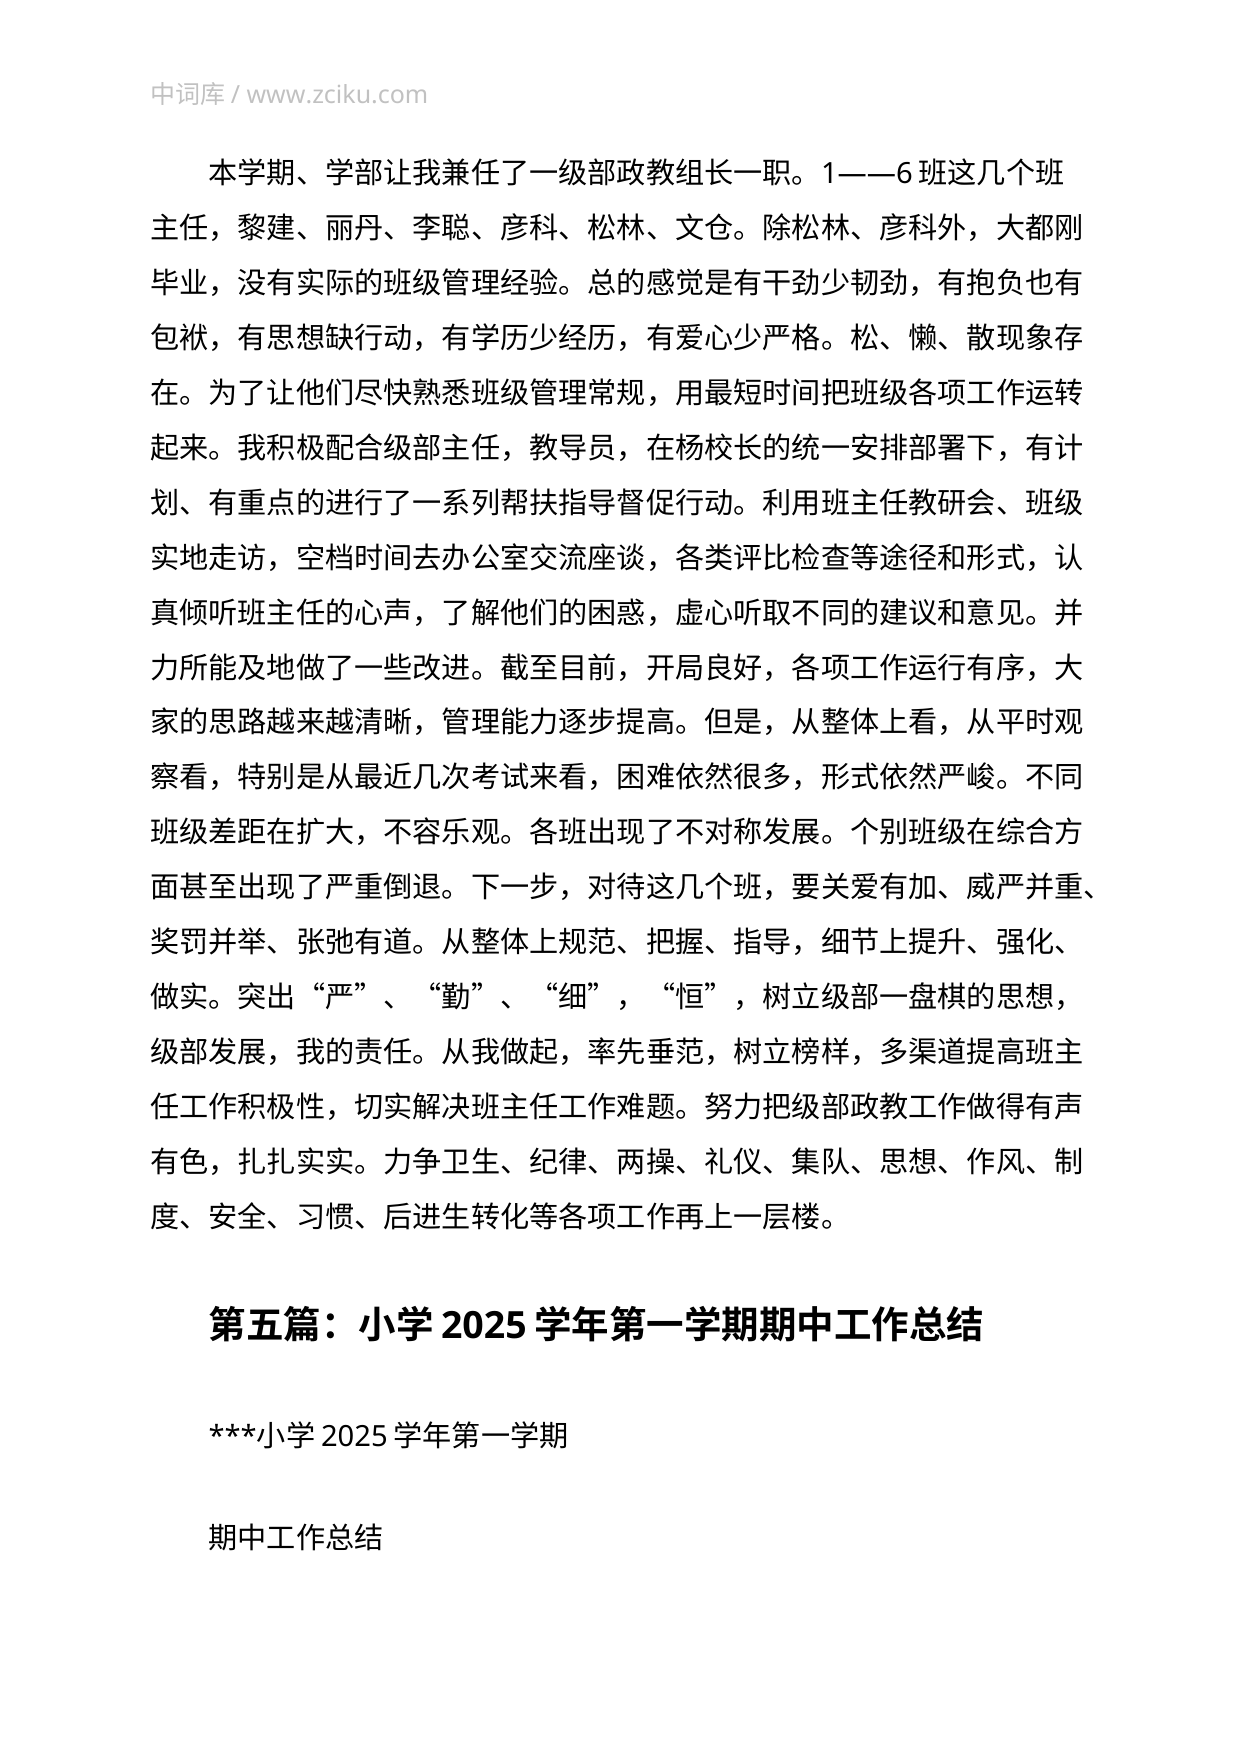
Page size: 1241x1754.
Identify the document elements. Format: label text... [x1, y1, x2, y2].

text 本学期、学部让我兼任了一级部政教组长一职。1——6班这几个班主任，黎建、丽丹、李聪、彦科、松林、文仓。除松林、彦科外，大都刚毕业，没有实际的班级管理经验。总的感觉是有干劲少韧劲，有抱负也有包袱，有思想缺行动，有学历少经历，有爱心少严格。松、懒、散现象存在。为了让他们尽快熟悉班级管理常规，用最短时间把班级各项工作运转起来。我积极配合级部主任，教导员，在杨校长的统一安排部署下，有计划、有重点的进行了一系列帮扶指导督促行动。利用班主任教研会、班级实地走访，空档时间去办公室交流座谈，各类评比检查等途径和形式，认真倾听班主任的心声，了解他们的困惑，虚心听取不同的建议和意见。并力所能及地做了一些改进。截至目前，开局良好，各项工作运行有序，大家的思路越来越清晰，管理能力逐步提高。但是，从整体上看，从平时观察看，特别是从最近几次考试来看，困难依然很多，形式依然严峻。不同班级差距在扩大，不容乐观。各班出现了不对称发展。个别班级在综合方面甚至出现了严重倒退。下一步，对待这几个班，要关爱有加、威严并重、奖罚并举、张弛有道。从整体上规范、把握、指导，细节上提升、强化、做实。突出“严”、“勤”、“细”，“恒”，树立级部一盘棋的思想，级部发展，我的责任。从我做起，率先垂范，树立榜样，多渠道提高班主任工作积极性，切实解决班主任工作难题。努力把级部政教工作做得有声有色，扎扎实实。力争卫生、纪律、两操、礼仪、集队、思想、作风、制度、安全、习惯、后进生转化等各项工作再上一层楼。 [150, 150, 1090, 1235]
text ***小学2025学年第一学期 [150, 1412, 1090, 1455]
text 第五篇：小学2025学年第一学期期中工作总结 [150, 1295, 1090, 1349]
text 期中工作总结 [150, 1514, 1090, 1557]
